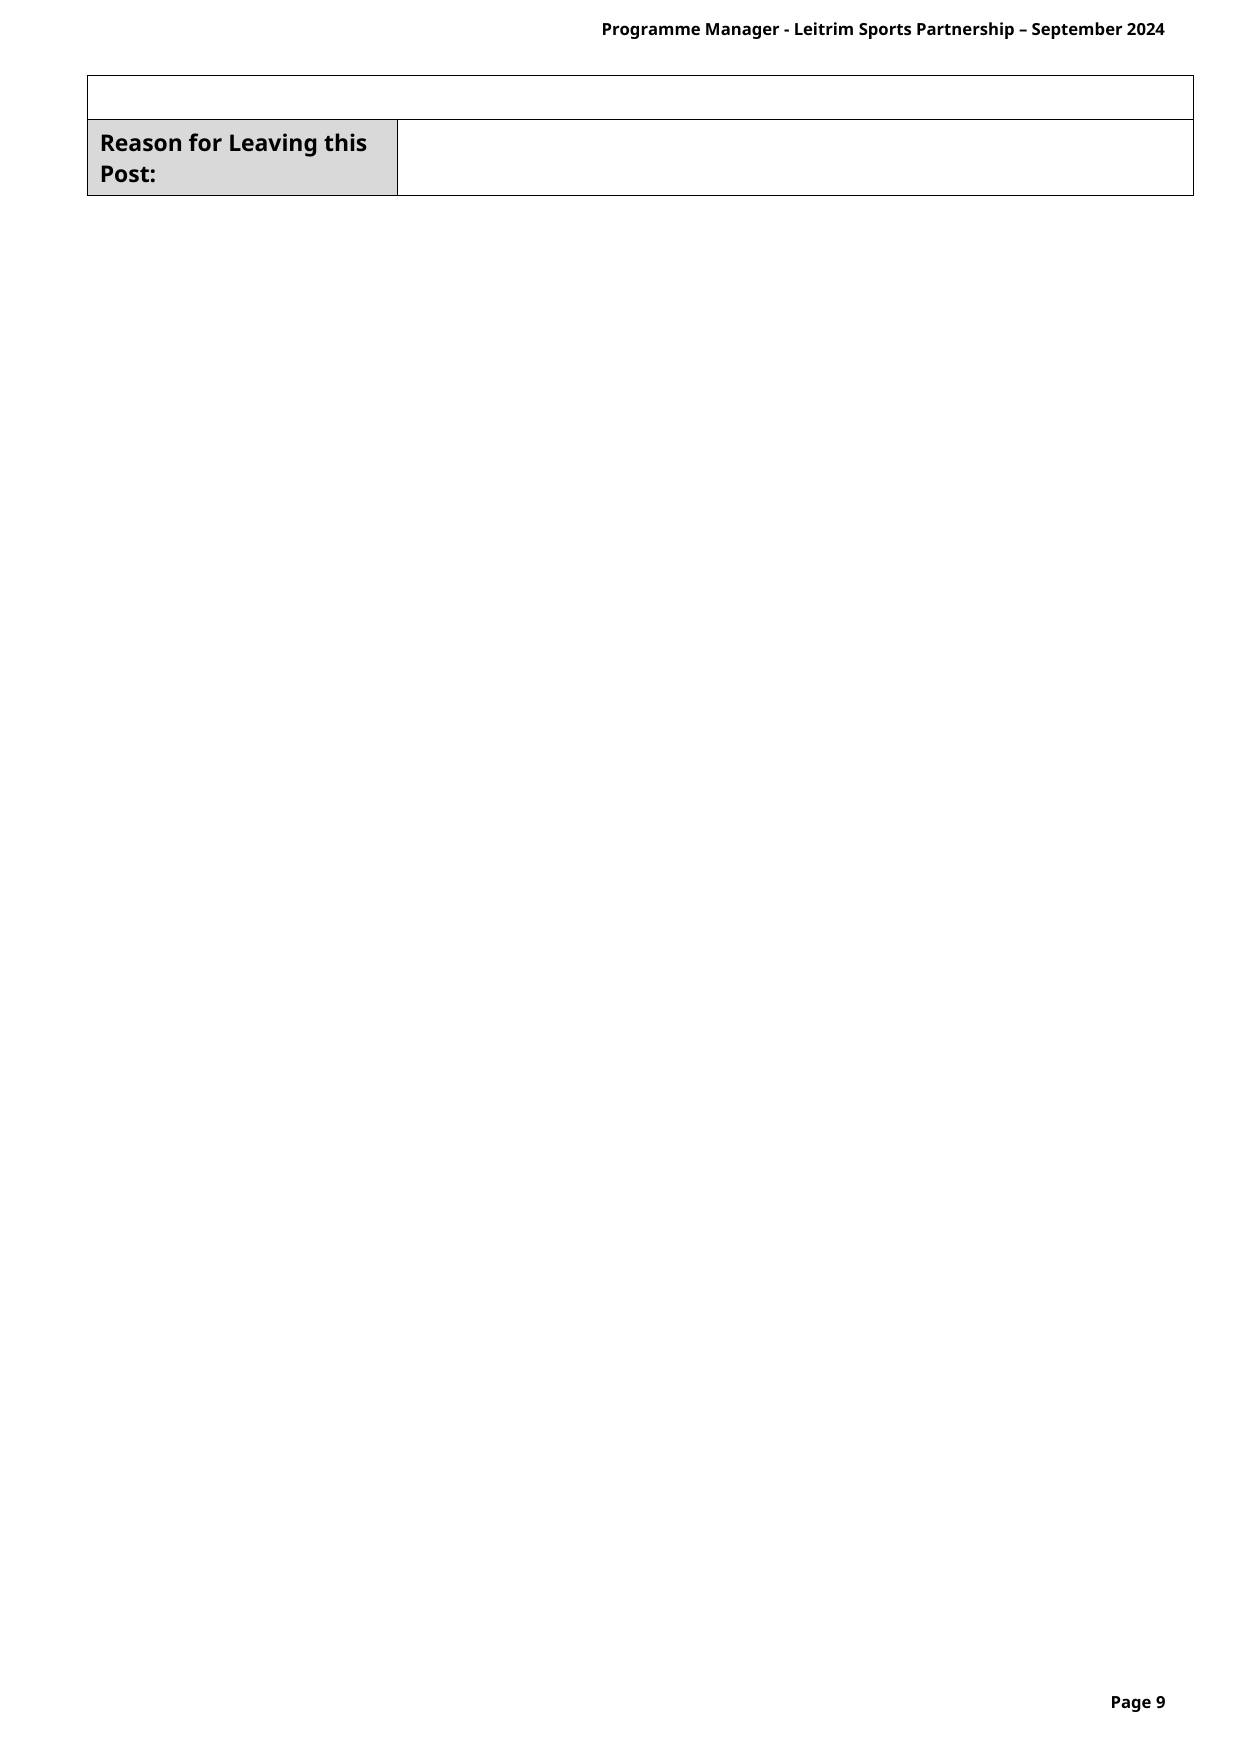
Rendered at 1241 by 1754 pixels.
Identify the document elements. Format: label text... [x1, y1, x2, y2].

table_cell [88, 76, 1193, 119]
table_cell Reason for Leaving this Post: [88, 120, 397, 195]
table_cell [398, 120, 1193, 195]
